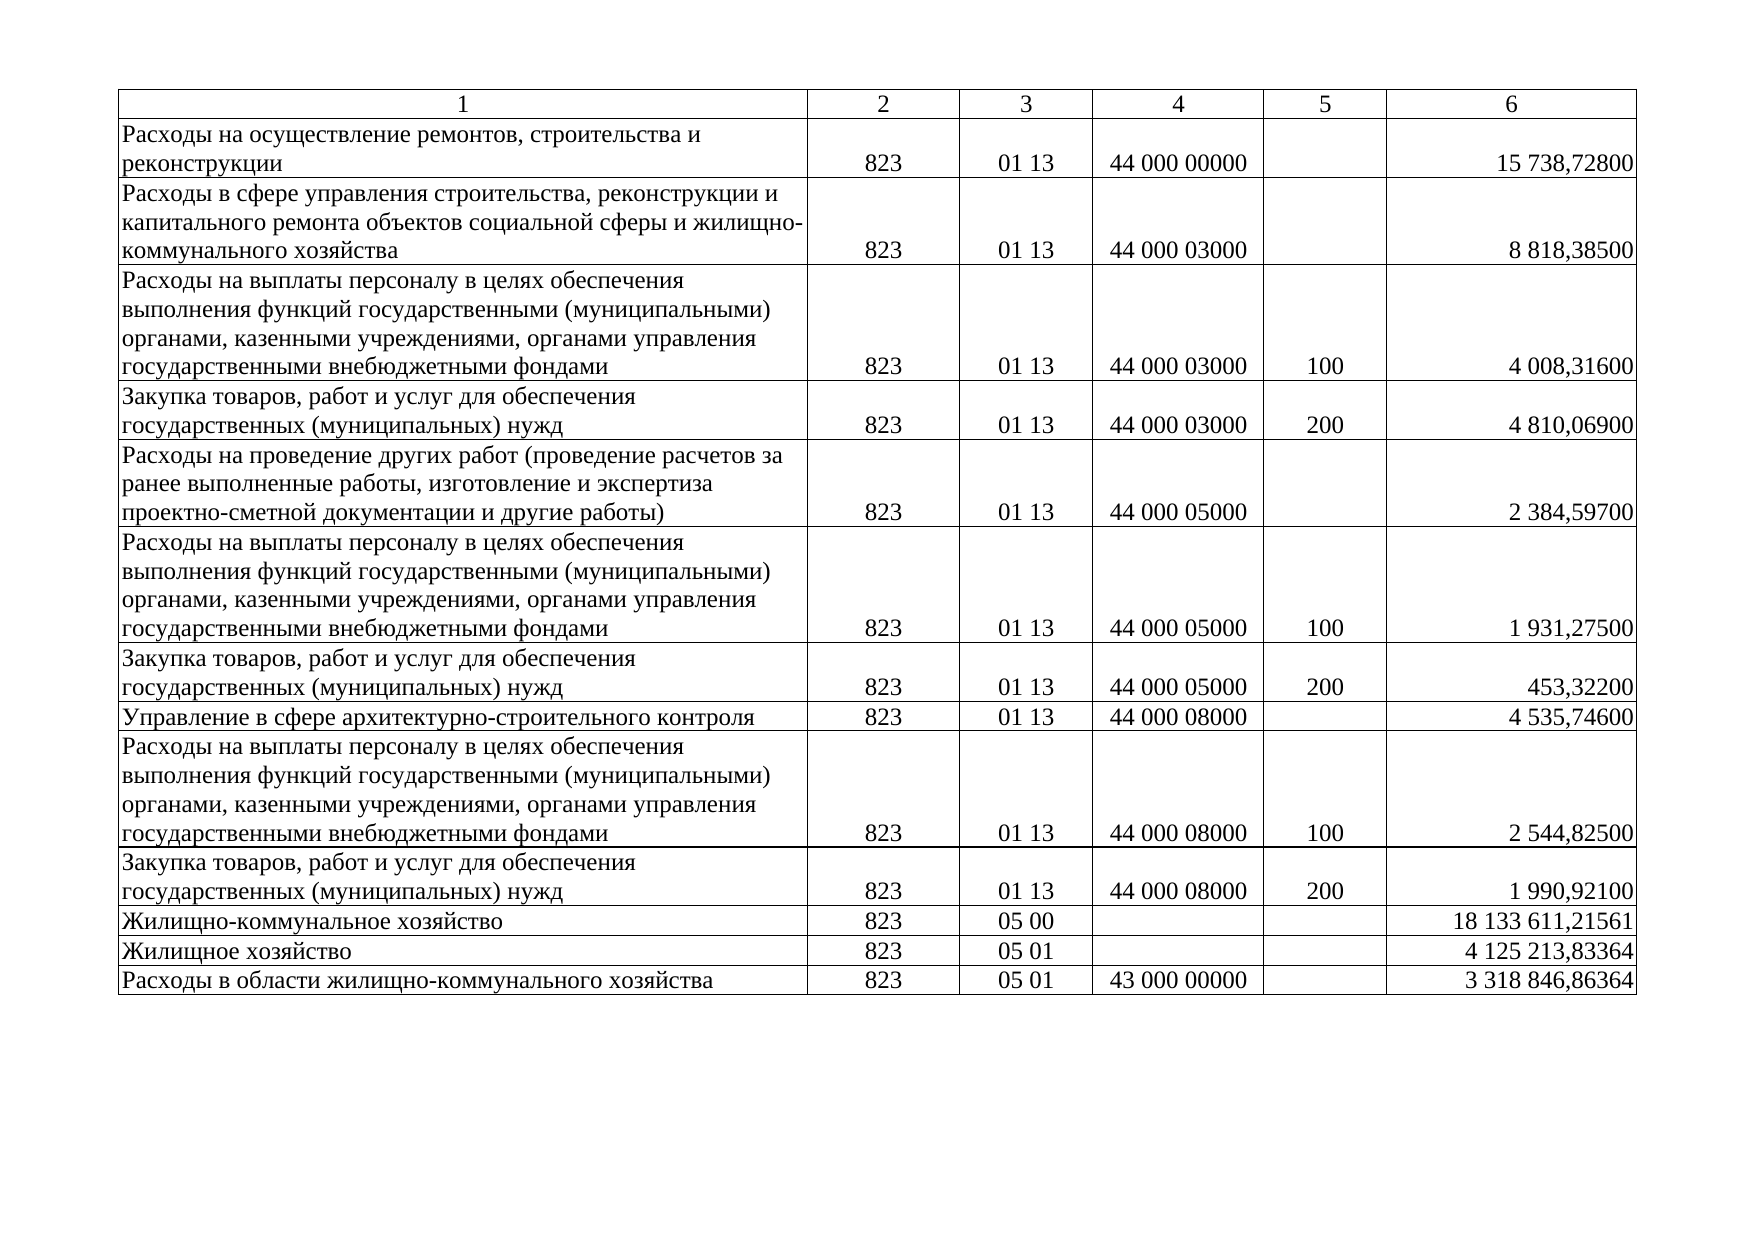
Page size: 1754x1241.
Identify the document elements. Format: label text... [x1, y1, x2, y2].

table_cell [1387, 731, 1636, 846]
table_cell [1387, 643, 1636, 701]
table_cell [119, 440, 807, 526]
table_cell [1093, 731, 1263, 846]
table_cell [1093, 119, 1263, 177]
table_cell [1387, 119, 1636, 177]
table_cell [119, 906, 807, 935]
table_header 3 [960, 90, 1092, 118]
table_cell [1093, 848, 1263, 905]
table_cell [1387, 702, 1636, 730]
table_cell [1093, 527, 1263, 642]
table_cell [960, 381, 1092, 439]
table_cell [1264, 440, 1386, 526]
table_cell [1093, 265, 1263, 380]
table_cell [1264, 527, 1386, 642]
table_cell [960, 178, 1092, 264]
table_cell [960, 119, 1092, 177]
table_header 2 [808, 90, 959, 118]
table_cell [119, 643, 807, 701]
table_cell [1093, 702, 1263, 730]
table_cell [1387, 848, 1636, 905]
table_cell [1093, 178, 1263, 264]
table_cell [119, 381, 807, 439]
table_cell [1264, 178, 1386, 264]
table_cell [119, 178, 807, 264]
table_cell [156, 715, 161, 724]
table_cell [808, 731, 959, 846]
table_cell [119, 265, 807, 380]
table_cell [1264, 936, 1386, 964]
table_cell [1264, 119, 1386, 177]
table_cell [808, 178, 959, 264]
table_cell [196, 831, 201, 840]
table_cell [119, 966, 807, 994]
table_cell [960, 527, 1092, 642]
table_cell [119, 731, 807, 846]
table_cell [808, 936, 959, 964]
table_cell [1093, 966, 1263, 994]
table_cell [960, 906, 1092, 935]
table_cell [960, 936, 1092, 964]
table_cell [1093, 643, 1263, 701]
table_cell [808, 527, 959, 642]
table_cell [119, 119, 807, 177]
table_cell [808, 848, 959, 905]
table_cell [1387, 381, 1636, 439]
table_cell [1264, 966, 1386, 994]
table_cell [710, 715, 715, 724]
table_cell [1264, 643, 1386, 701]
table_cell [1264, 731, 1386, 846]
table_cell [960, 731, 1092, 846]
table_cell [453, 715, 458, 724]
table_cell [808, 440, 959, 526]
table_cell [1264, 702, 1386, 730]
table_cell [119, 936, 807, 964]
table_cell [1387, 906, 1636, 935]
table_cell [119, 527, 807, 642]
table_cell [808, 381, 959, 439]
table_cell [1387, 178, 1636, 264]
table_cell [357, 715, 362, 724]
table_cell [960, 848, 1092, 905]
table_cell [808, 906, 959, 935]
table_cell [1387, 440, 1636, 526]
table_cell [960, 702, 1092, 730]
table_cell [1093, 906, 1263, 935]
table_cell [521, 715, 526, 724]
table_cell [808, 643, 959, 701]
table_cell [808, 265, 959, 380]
table_header 1 [119, 90, 807, 118]
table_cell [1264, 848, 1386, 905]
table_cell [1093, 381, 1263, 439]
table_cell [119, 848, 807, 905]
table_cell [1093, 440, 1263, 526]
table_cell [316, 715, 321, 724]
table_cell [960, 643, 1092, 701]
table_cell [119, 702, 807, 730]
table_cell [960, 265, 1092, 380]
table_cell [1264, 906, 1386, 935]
table_header 6 [1387, 90, 1636, 118]
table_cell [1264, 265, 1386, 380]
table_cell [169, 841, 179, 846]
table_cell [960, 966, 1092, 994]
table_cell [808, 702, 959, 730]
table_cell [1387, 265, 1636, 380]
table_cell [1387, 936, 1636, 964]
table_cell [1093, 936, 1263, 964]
table_header 4 [1093, 90, 1263, 118]
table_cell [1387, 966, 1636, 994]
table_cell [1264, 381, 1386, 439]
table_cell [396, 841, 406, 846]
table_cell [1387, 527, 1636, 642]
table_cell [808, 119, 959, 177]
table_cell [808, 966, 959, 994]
table_header 5 [1264, 90, 1386, 118]
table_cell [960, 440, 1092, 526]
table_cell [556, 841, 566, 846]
